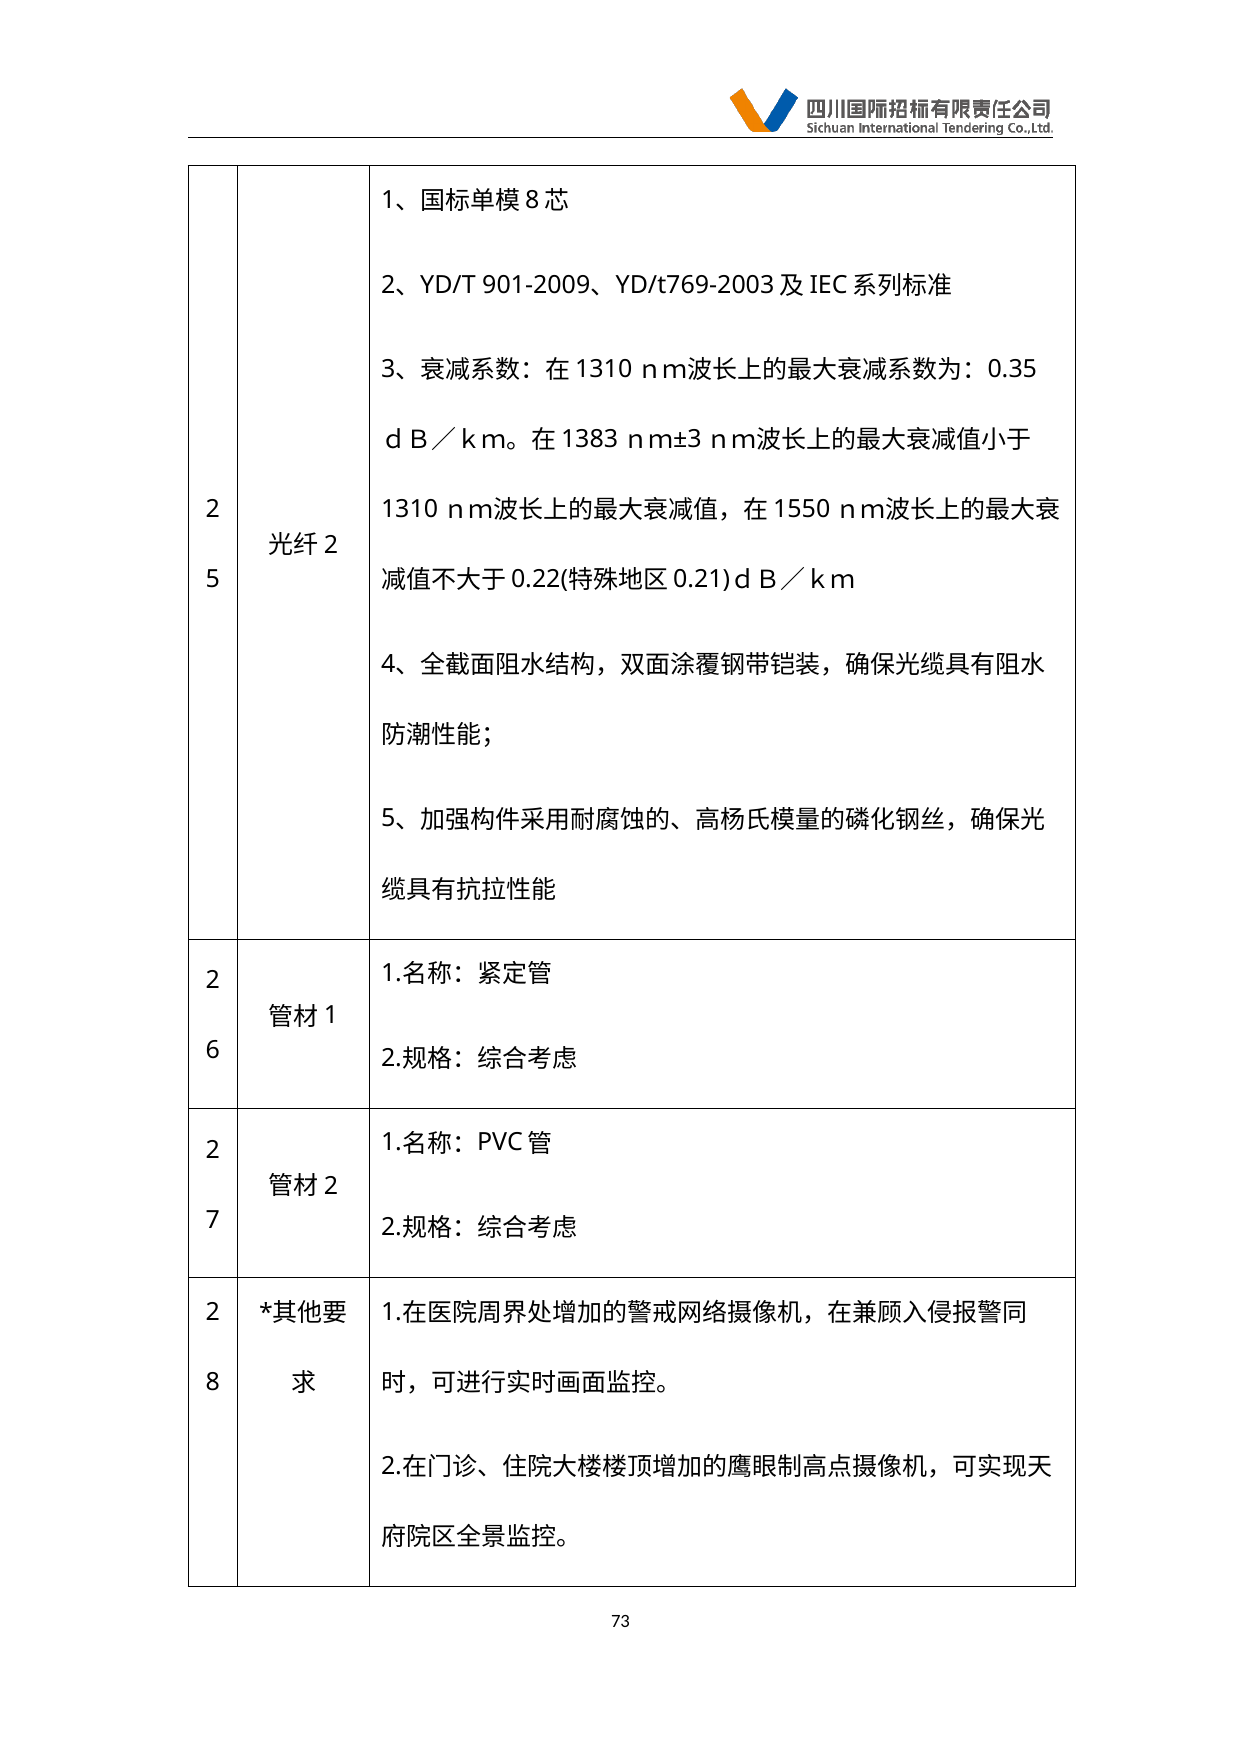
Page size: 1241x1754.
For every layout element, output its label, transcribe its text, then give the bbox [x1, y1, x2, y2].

picture [729, 88, 1053, 135]
table_cell 1.名称：PVC管 2.规格：综合考虑 [370, 1109, 1075, 1277]
table_cell *其他要求 [238, 1278, 369, 1586]
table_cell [370, 1278, 1075, 1586]
table_cell 25 [189, 166, 237, 938]
table_cell 管材1 [238, 940, 369, 1108]
table_cell 28 [189, 1278, 237, 1586]
table_cell 管材2 [238, 1109, 369, 1277]
table_cell 27 [189, 1109, 237, 1277]
table_cell 光纤2 [238, 166, 369, 938]
table_cell 26 [189, 940, 237, 1108]
table_cell 1、国标单模8芯 2、YD/T 901-2009、YD/t769-2003及IEC系列标准 3、衰减系数：在1310ｎｍ波长上的最大衰减系数为：0.35ｄＢ／ｋｍ。在1383ｎｍ±3ｎｍ波长上的最大衰减值小于1310ｎｍ波长上的最大衰减值，在1550ｎｍ波长上的最大衰减值不大于0.22(特殊地区0.21)ｄＢ／ｋｍ 4、全截面阻水结构，双面涂覆钢带铠装，确保光缆具有阻水防潮性能； 5、加强构件采用耐腐蚀的、高杨氏模量的磷化钢丝，确保光缆具有抗拉性能 [370, 166, 1075, 938]
table_cell 1.名称：紧定管 2.规格：综合考虑 [370, 940, 1075, 1108]
